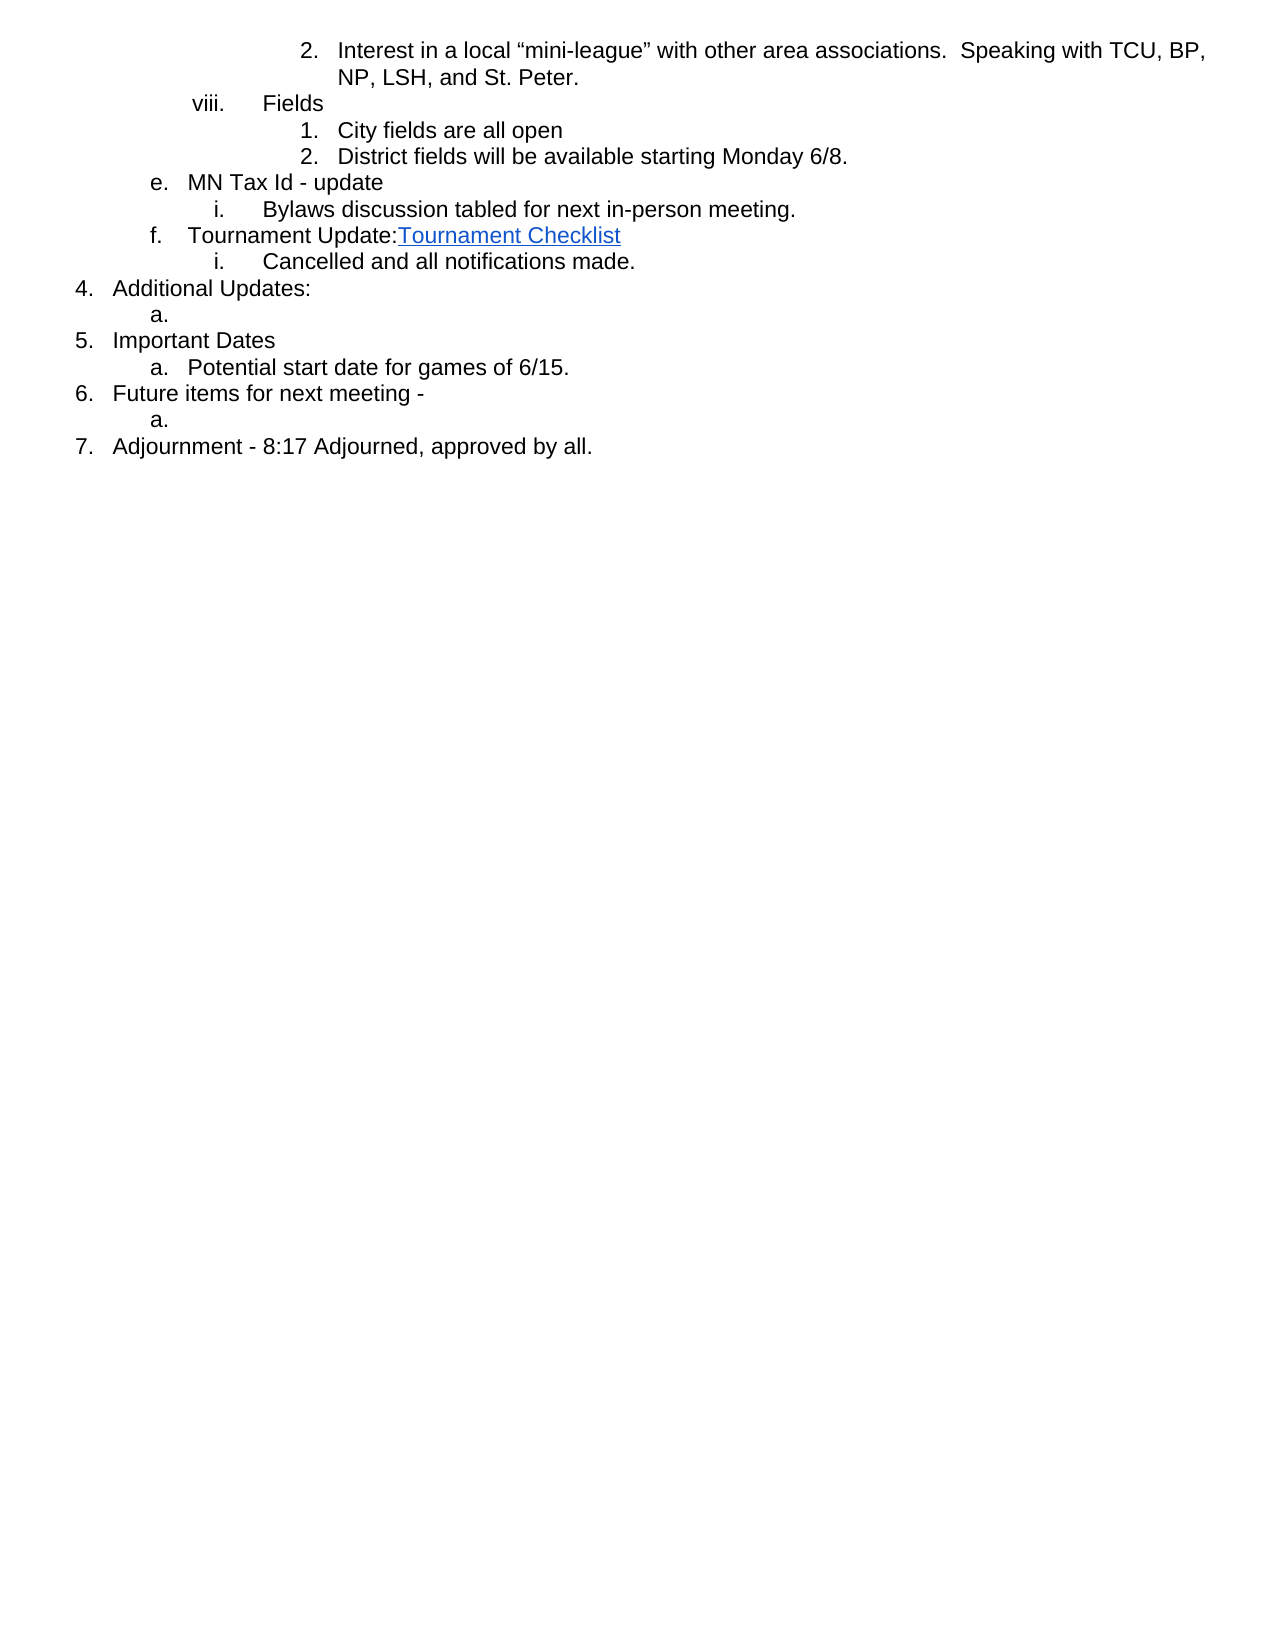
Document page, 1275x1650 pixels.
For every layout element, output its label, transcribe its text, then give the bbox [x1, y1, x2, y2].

list District fields will be available starting Monday 6/8. [300, 143, 1237, 169]
list City fields are all open [300, 117, 1237, 143]
list Fields [225, 90, 1237, 117]
list Cancelled and all notifications made. [225, 248, 1237, 275]
list MN Tax Id - update [150, 169, 1237, 196]
list Bylaws discussion tabled for next in-person meeting. [225, 196, 1237, 222]
list Important Dates [75, 327, 1237, 354]
list Tournament Update:Tournament Checklist [150, 222, 1237, 248]
list Future items for next meeting - [75, 380, 1237, 406]
list Additional Updates: [75, 275, 1237, 301]
list Adjournment - 8:17 Adjourned, approved by all. [75, 433, 1237, 459]
list Interest in a local “mini-league” with other area associations. Speaking with TCU, BP, NP, LSH, and St. Peter. [300, 37, 1237, 90]
list Potential start date for games of 6/15. [150, 354, 1237, 380]
